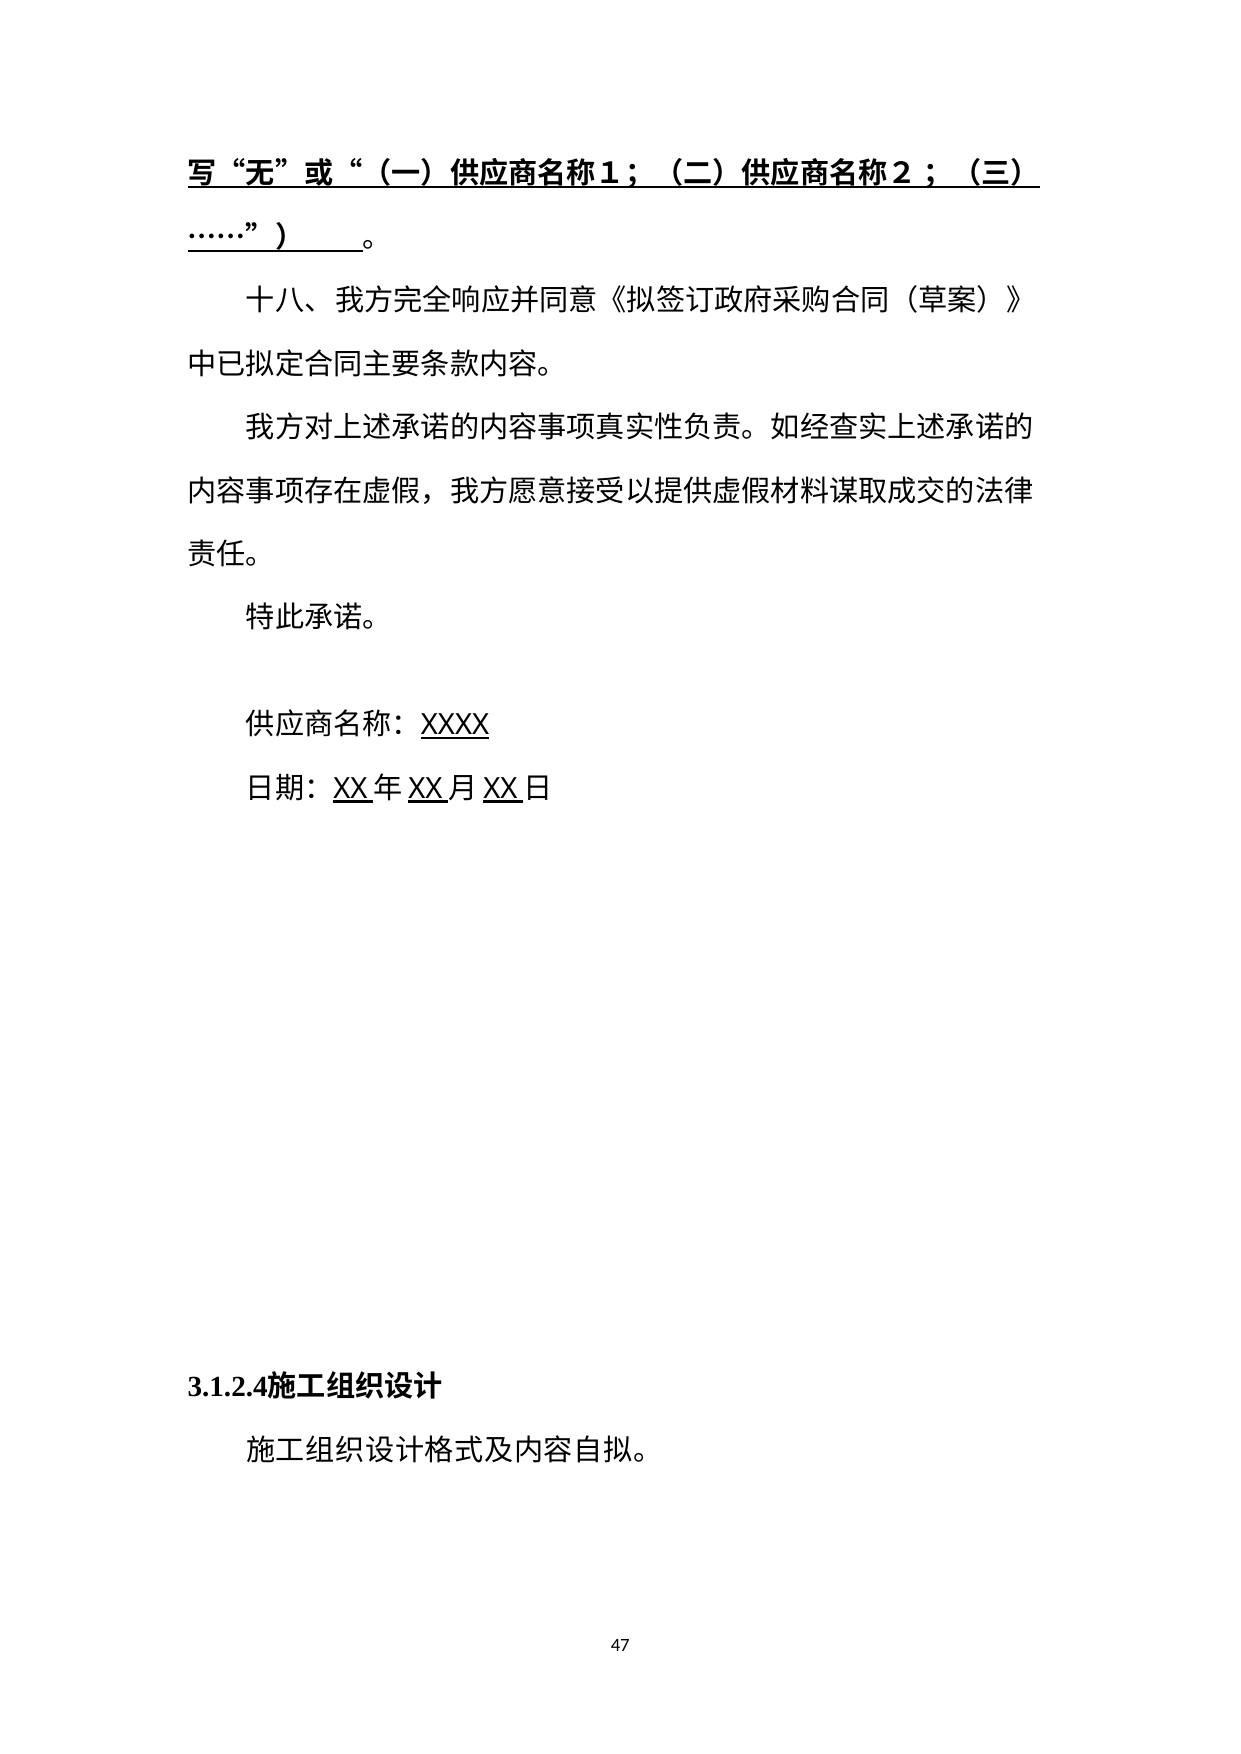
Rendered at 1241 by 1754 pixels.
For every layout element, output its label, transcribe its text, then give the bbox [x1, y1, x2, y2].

subtitle 施工组织设计 [187, 1363, 1053, 1405]
text 供应商名称：XXXX [187, 701, 1053, 743]
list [187, 150, 1053, 256]
text 特此承诺。 [187, 594, 1053, 636]
text 日期：XX年XX月XX日 [187, 764, 1053, 807]
text 我方对上述承诺的内容事项真实性负责。如经查实上述承诺的内容事项存在虚假，我方愿意接受以提供虚假材料谋取成交的法律责任。 [187, 404, 1053, 573]
list 我方完全响应并同意《拟签订政府采购合同（草案）》中已拟定合同主要条款内容。 [187, 277, 1053, 383]
text 施工组织设计格式及内容自拟。 [187, 1426, 1053, 1469]
